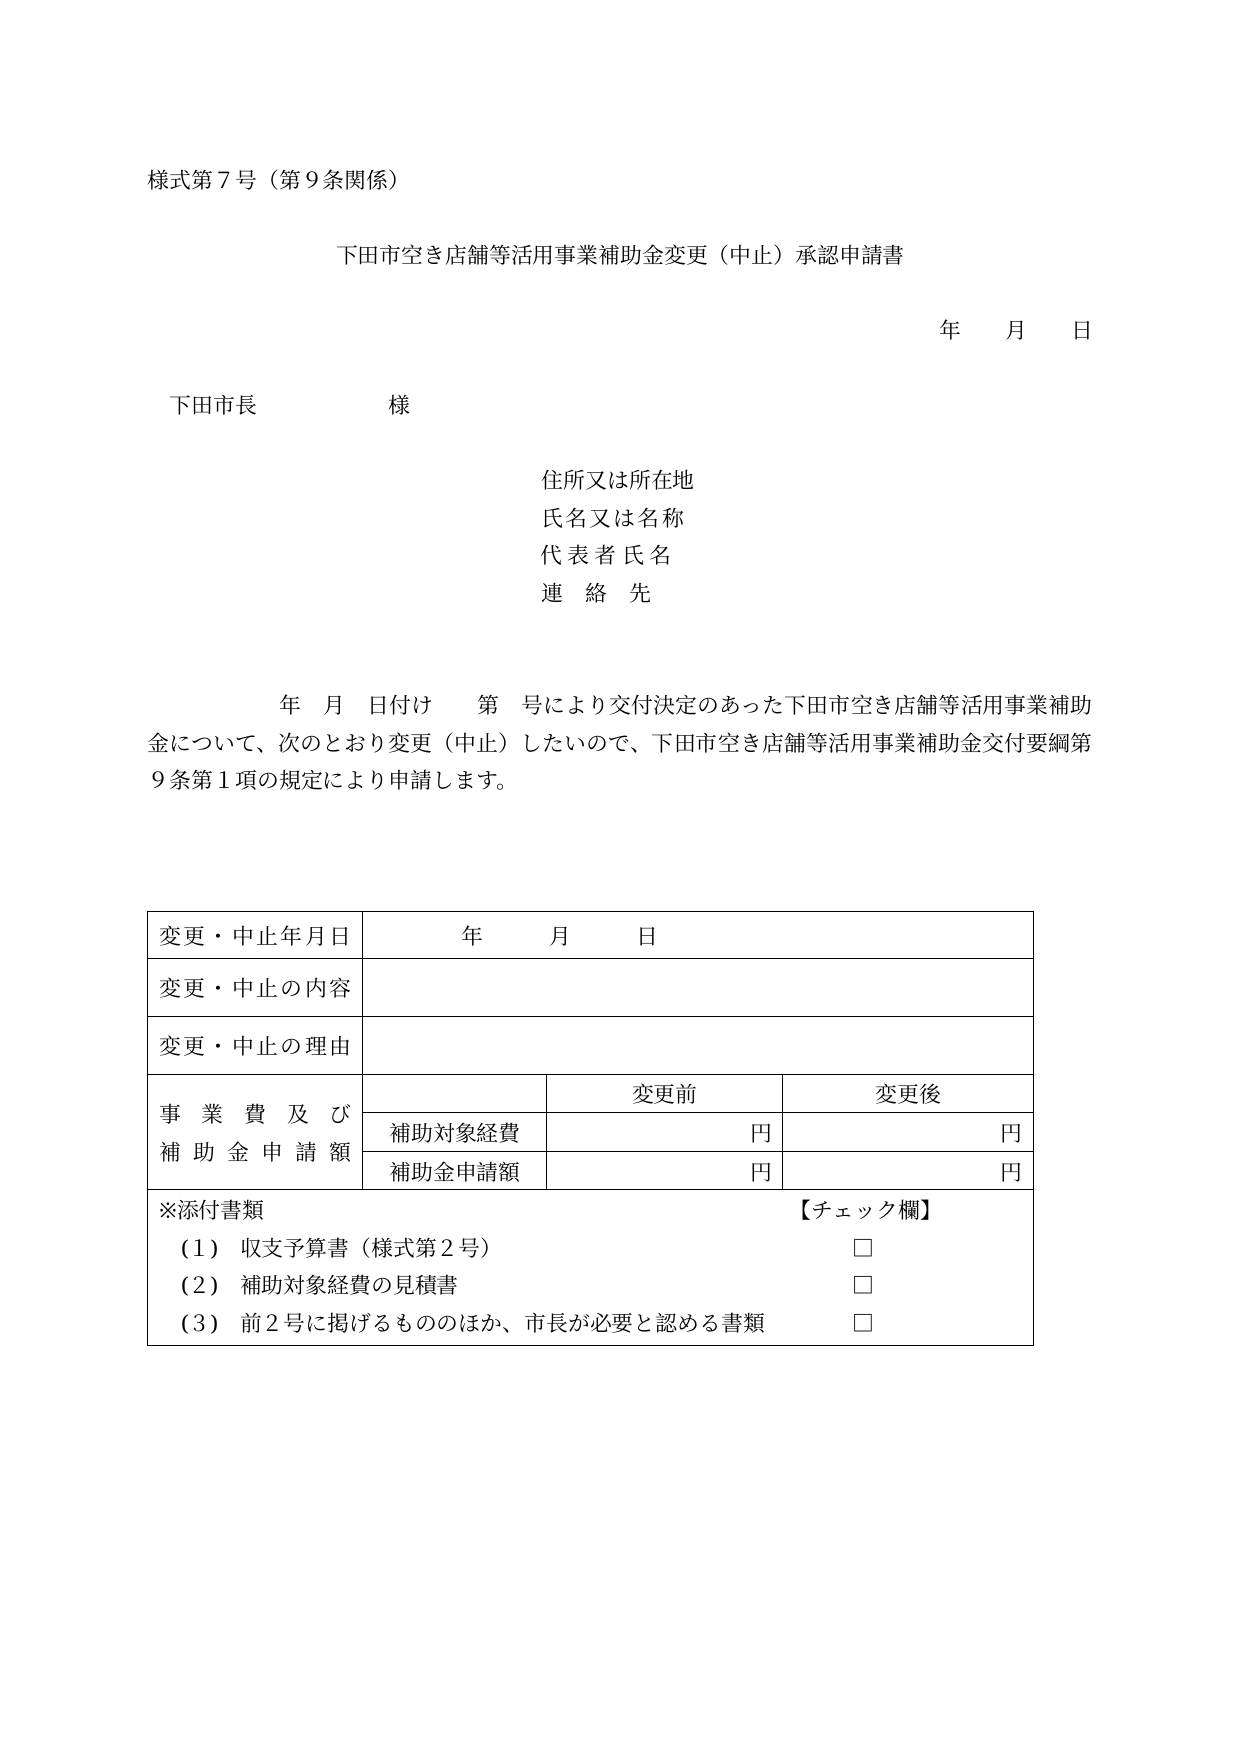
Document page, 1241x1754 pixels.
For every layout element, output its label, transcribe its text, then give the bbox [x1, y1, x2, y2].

text 年 月 日付け 第 号により交付決定のあった下田市空き店舗等活用事業補助金について、次のとおり変更（中止）したいので、下田市空き店舗等活用事業補助金交付要綱第９条第１項の規定により申請します。 [148, 686, 1092, 798]
text 住所又は所在地 [148, 461, 1092, 498]
table_cell 変更・中止の内容 [148, 959, 362, 1016]
table_cell 変更後 [783, 1075, 1033, 1112]
table_cell [363, 959, 1033, 1016]
table_cell 変更前 [547, 1075, 782, 1112]
table_cell 円 [547, 1113, 782, 1151]
text 年 月 日 [148, 311, 1092, 348]
text 下田市長 様 [148, 386, 1092, 423]
text 下田市空き店舗等活用事業補助金変更（中止）承認申請書 [148, 236, 1092, 273]
table_cell 事業費及び 補助金申請額 [148, 1075, 362, 1189]
text 様式第７号（第９条関係） [148, 161, 1092, 198]
table_cell 補助金申請額 [363, 1152, 546, 1189]
table_cell ※添付書類 【チェック欄】 (１) 収支予算書（様式第２号） □ (２) 補助対象経費の見積書 □ (３) 前２号に掲げるもののほか、市長が必要と認める書類 □ [148, 1190, 1033, 1345]
table_cell 補助対象経費 [363, 1113, 546, 1151]
text 連絡先 [148, 573, 1092, 611]
table_cell 変更・中止の理由 [148, 1017, 362, 1074]
table_header 年 月 日 [363, 912, 1033, 958]
text 代表者氏名 [148, 536, 1092, 573]
table_cell [363, 1017, 1033, 1074]
table_cell 円 [783, 1113, 1033, 1151]
text 氏名又は名称 [148, 498, 1092, 536]
table_cell 円 [783, 1152, 1033, 1189]
table_cell 円 [547, 1152, 782, 1189]
table_header 変更・中止年月日 [148, 912, 362, 958]
table_cell [363, 1075, 546, 1112]
